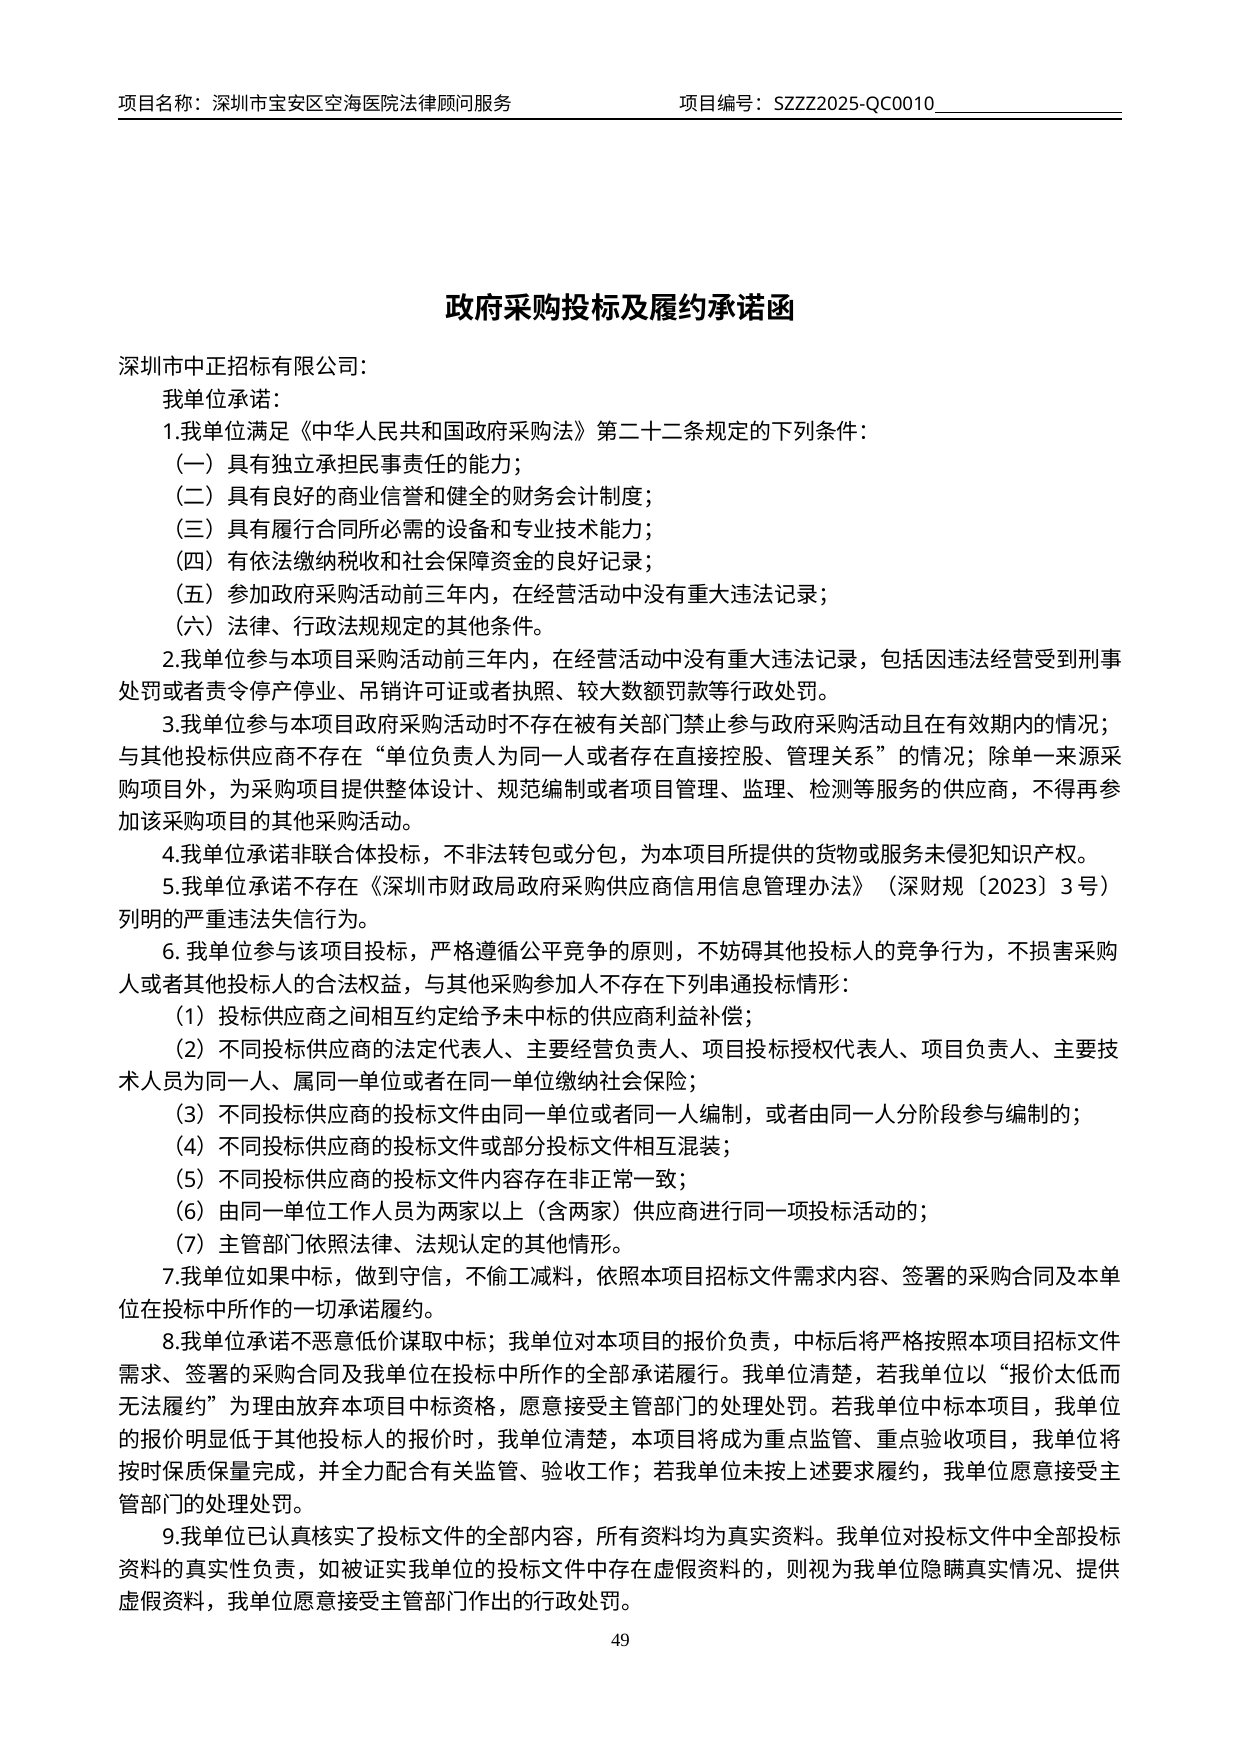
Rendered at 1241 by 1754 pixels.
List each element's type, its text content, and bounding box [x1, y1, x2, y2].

text （2）不同投标供应商的法定代表人、主要经营负责人、项目投标授权代表人、项目负责人、主要技术人员为同一人、属同一单位或者在同一单位缴纳社会保险； [118, 1031, 1122, 1096]
text 我单位承诺： [118, 381, 1122, 414]
text （4）不同投标供应商的投标文件或部分投标文件相互混装； [118, 1129, 1122, 1161]
text 3.我单位参与本项目政府采购活动时不存在被有关部门禁止参与政府采购活动且在有效期内的情况；与其他投标供应商不存在“单位负责人为同一人或者存在直接控股、管理关系”的情况；除单一来源采购项目外，为采购项目提供整体设计、规范编制或者项目管理、监理、检测等服务的供应商，不得再参加该采购项目的其他采购活动。 [118, 706, 1122, 836]
text （三）具有履行合同所必需的设备和专业技术能力； [118, 511, 1122, 544]
text 4.我单位承诺非联合体投标，不非法转包或分包，为本项目所提供的货物或服务未侵犯知识产权。 [118, 836, 1122, 869]
text 1.我单位满足《中华人民共和国政府采购法》第二十二条规定的下列条件： [118, 414, 1122, 446]
text 政府采购投标及履约承诺函 [118, 273, 1122, 338]
text 2.我单位参与本项目采购活动前三年内，在经营活动中没有重大违法记录，包括因违法经营受到刑事处罚或者责令停产停业、吊销许可证或者执照、较大数额罚款等行政处罚。 [118, 641, 1122, 706]
text （7）主管部门依照法律、法规认定的其他情形。 [118, 1226, 1122, 1259]
text （五）参加政府采购活动前三年内，在经营活动中没有重大违法记录； [118, 576, 1122, 609]
text （四）有依法缴纳税收和社会保障资金的良好记录； [118, 544, 1122, 576]
text 8.我单位承诺不恶意低价谋取中标；我单位对本项目的报价负责，中标后将严格按照本项目招标文件需求、签署的采购合同及我单位在投标中所作的全部承诺履行。我单位清楚，若我单位以“报价太低而无法履约”为理由放弃本项目中标资格，愿意接受主管部门的处理处罚。若我单位中标本项目，我单位的报价明显低于其他投标人的报价时，我单位清楚，本项目将成为重点监管、重点验收项目，我单位将按时保质保量完成，并全力配合有关监管、验收工作；若我单位未按上述要求履约，我单位愿意接受主管部门的处理处罚。 [118, 1324, 1122, 1519]
text 6. 我单位参与该项目投标，严格遵循公平竞争的原则，不妨碍其他投标人的竞争行为，不损害采购人或者其他投标人的合法权益，与其他采购参加人不存在下列串通投标情形： [118, 934, 1122, 999]
text （6）由同一单位工作人员为两家以上（含两家）供应商进行同一项投标活动的； [118, 1194, 1122, 1226]
text 9.我单位已认真核实了投标文件的全部内容，所有资料均为真实资料。我单位对投标文件中全部投标资料的真实性负责，如被证实我单位的投标文件中存在虚假资料的，则视为我单位隐瞒真实情况、提供虚假资料，我单位愿意接受主管部门作出的行政处罚。 [118, 1519, 1122, 1616]
text 深圳市中正招标有限公司： [118, 349, 1122, 381]
text （5）不同投标供应商的投标文件内容存在非正常一致； [118, 1161, 1122, 1194]
text （二）具有良好的商业信誉和健全的财务会计制度； [118, 479, 1122, 511]
text 7.我单位如果中标，做到守信，不偷工减料，依照本项目招标文件需求内容、签署的采购合同及本单位在投标中所作的一切承诺履约。 [118, 1259, 1122, 1324]
text （六）法律、行政法规规定的其他条件。 [118, 609, 1122, 641]
text （一）具有独立承担民事责任的能力； [118, 446, 1122, 479]
text （3）不同投标供应商的投标文件由同一单位或者同一人编制，或者由同一人分阶段参与编制的； [118, 1096, 1122, 1129]
text （1）投标供应商之间相互约定给予未中标的供应商利益补偿； [118, 999, 1122, 1031]
text 5.我单位承诺不存在《深圳市财政局政府采购供应商信用信息管理办法》（深财规〔2023〕3号）列明的严重违法失信行为。 [118, 869, 1122, 934]
